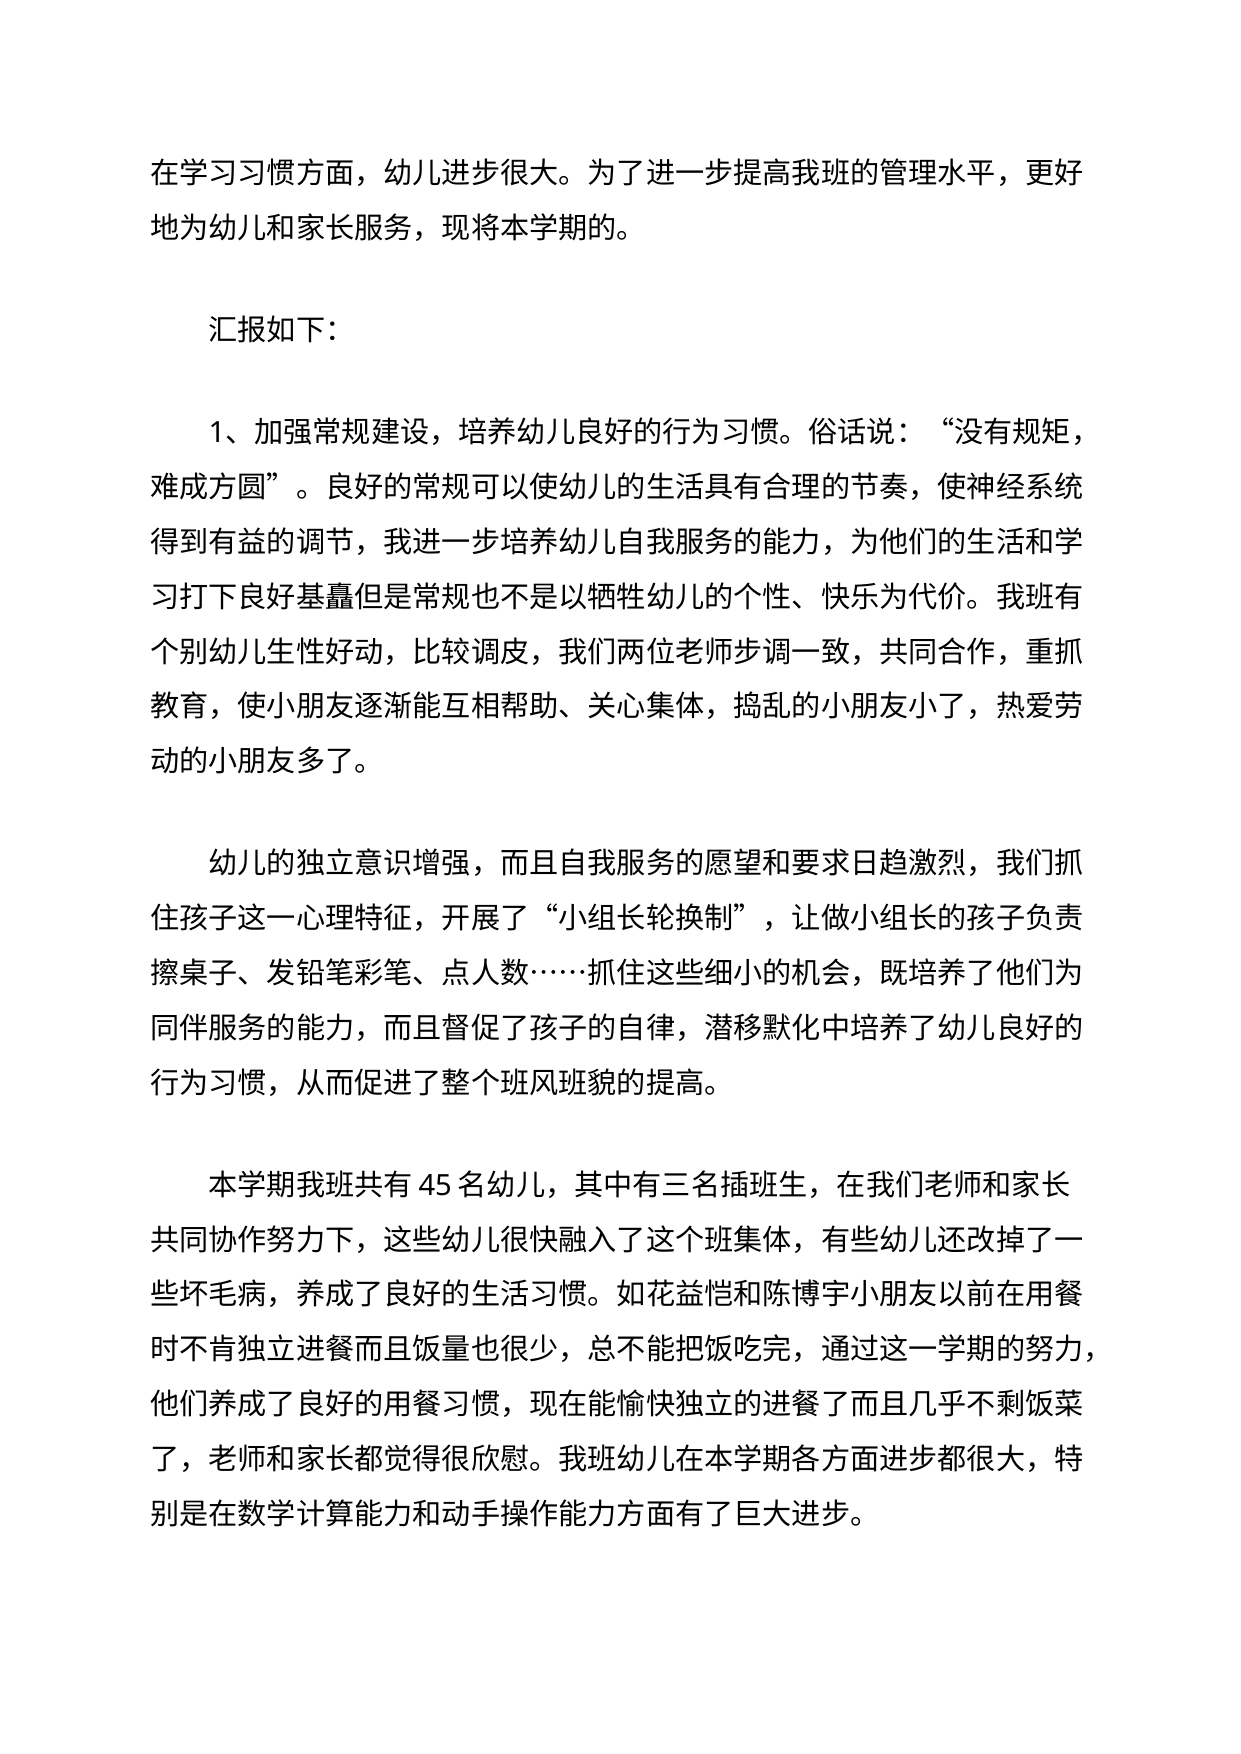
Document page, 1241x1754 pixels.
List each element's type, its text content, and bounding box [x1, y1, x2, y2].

text 汇报如下： [150, 307, 1090, 349]
text 1、加强常规建设，培养幼儿良好的行为习惯。俗话说：“没有规矩，难成方圆”。良好的常规可以使幼儿的生活具有合理的节奏，使神经系统得到有益的调节，我进一步培养幼儿自我服务的能力，为他们的生活和学习打下良好基矗但是常规也不是以牺牲幼儿的个性、快乐为代价。我班有个别幼儿生性好动，比较调皮，我们两位老师步调一致，共同合作，重抓教育，使小朋友逐渐能互相帮助、关心集体，捣乱的小朋友小了，热爱劳动的小朋友多了。 [150, 408, 1090, 780]
text 本学期我班共有45名幼儿，其中有三名插班生，在我们老师和家长共同协作努力下，这些幼儿很快融入了这个班集体，有些幼儿还改掉了一些坏毛病，养成了良好的生活习惯。如花益恺和陈博宇小朋友以前在用餐时不肯独立进餐而且饭量也很少，总不能把饭吃完，通过这一学期的努力，他们养成了良好的用餐习惯，现在能愉快独立的进餐了而且几乎不剩饭菜了，老师和家长都觉得很欣慰。我班幼儿在本学期各方面进步都很大，特别是在数学计算能力和动手操作能力方面有了巨大进步。 [150, 1161, 1090, 1533]
text 幼儿的独立意识增强，而且自我服务的愿望和要求日趋激烈，我们抓住孩子这一心理特征，开展了“小组长轮换制”，让做小组长的孩子负责擦桌子、发铅笔彩笔、点人数……抓住这些细小的机会，既培养了他们为同伴服务的能力，而且督促了孩子的自律，潜移默化中培养了幼儿良好的行为习惯，从而促进了整个班风班貌的提高。 [150, 840, 1090, 1102]
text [150, 150, 1090, 247]
